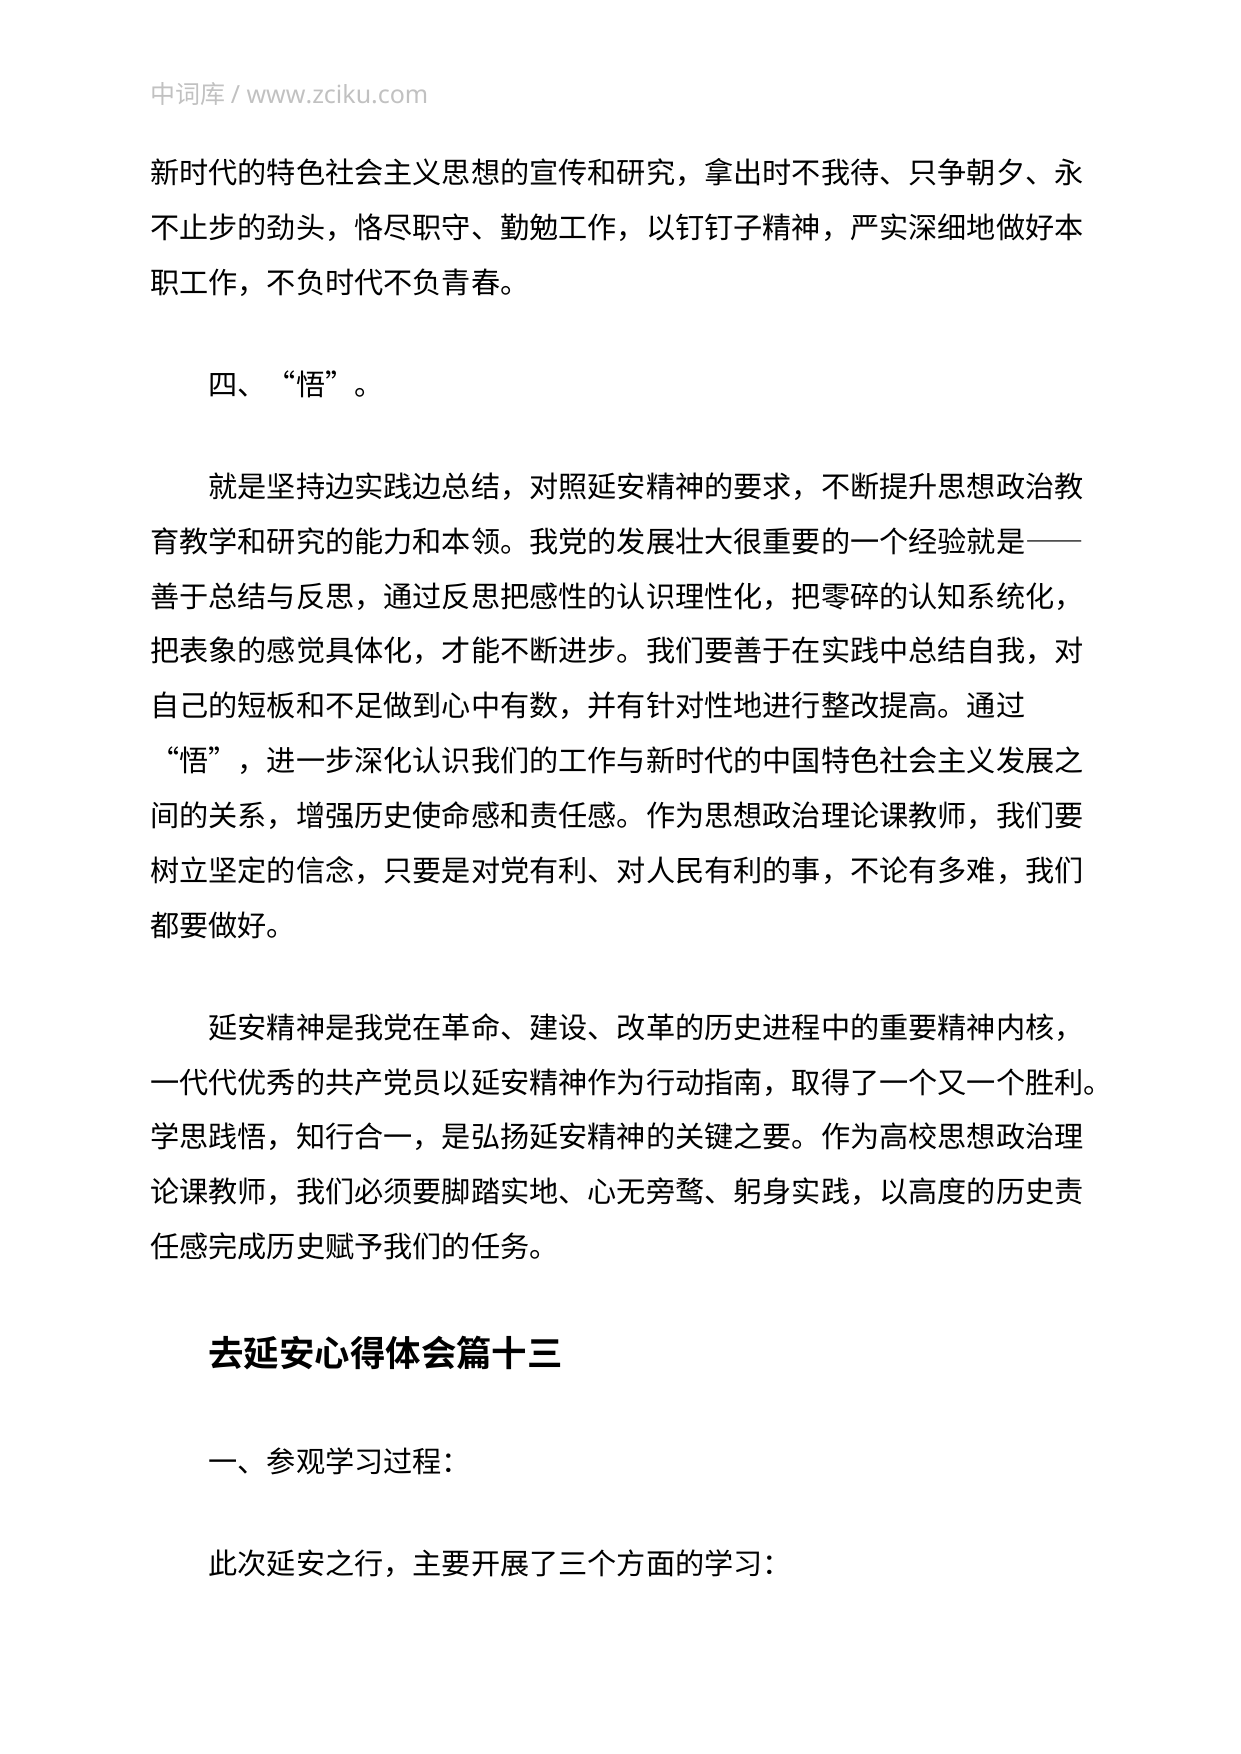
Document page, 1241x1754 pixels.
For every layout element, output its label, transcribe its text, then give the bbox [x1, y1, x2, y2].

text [150, 150, 1090, 302]
text 四、“悟”。 [150, 362, 1090, 404]
text 就是坚持边实践边总结，对照延安精神的要求，不断提升思想政治教育教学和研究的能力和本领。我党的发展壮大很重要的一个经验就是——善于总结与反思，通过反思把感性的认识理性化，把零碎的认知系统化，把表象的感觉具体化，才能不断进步。我们要善于在实践中总结自我，对自己的短板和不足做到心中有数，并有针对性地进行整改提高。通过“悟”，进一步深化认识我们的工作与新时代的中国特色社会主义发展之间的关系，增强历史使命感和责任感。作为思想政治理论课教师，我们要树立坚定的信念，只要是对党有利、对人民有利的事，不论有多难，我们都要做好。 [150, 463, 1090, 945]
text 去延安心得体会篇十三 [150, 1326, 1090, 1377]
text 一、参观学习过程： [150, 1439, 1090, 1481]
text 此次延安之行，主要开展了三个方面的学习： [150, 1541, 1090, 1583]
text 延安精神是我党在革命、建设、改革的历史进程中的重要精神内核，一代代优秀的共产党员以延安精神作为行动指南，取得了一个又一个胜利。学思践悟，知行合一，是弘扬延安精神的关键之要。作为高校思想政治理论课教师，我们必须要脚踏实地、心无旁鹜、躬身实践，以高度的历史责任感完成历史赋予我们的任务。 [150, 1004, 1090, 1266]
